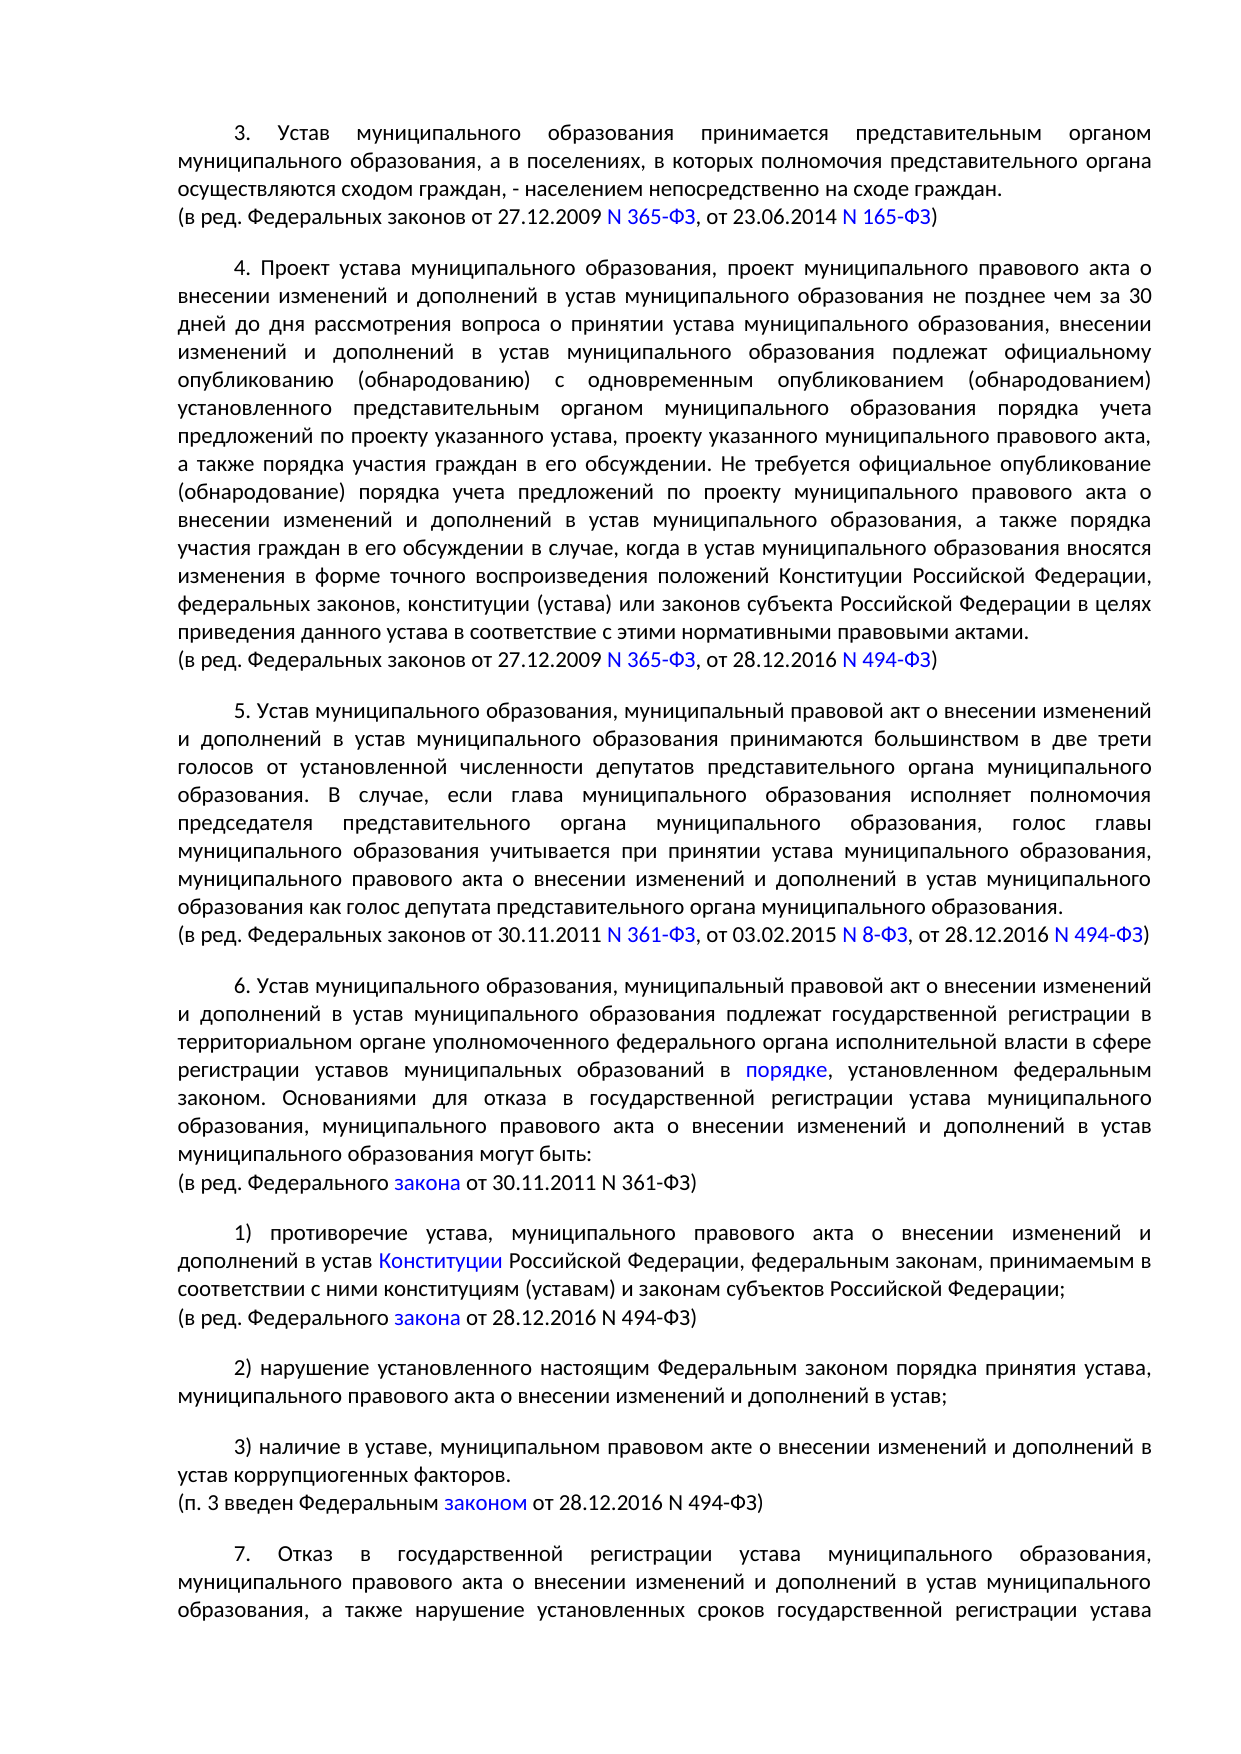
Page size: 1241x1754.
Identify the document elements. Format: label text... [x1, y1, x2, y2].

text (в ред. Федерального закона от 28.12.2016 N 494-ФЗ) [177, 1303, 1152, 1331]
text 1) противоречие устава, муниципального правового акта о внесении изменений и дополнений в устав Конституции Российской Федерации, федеральным законам, принимаемым в соответствии с ними конституциям (уставам) и законам субъектов Российской Федерации; [177, 1218, 1152, 1303]
text (в ред. Федеральных законов от 30.11.2011 N 361-ФЗ, от 03.02.2015 N 8-ФЗ, от 28.12.2016 N 494-ФЗ) [177, 921, 1152, 948]
text 6. Устав муниципального образования, муниципальный правовой акт о внесении изменений и дополнений в устав муниципального образования подлежат государственной регистрации в территориальном органе уполномоченного федерального органа исполнительной власти в сфере регистрации уставов муниципальных образований в порядке, установленном федеральным законом. Основаниями для отказа в государственной регистрации устава муниципального образования, муниципального правового акта о внесении изменений и дополнений в устав муниципального образования могут быть: [177, 971, 1152, 1168]
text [177, 1539, 1152, 1623]
text 3) наличие в уставе, муниципальном правовом акте о внесении изменений и дополнений в устав коррупциогенных факторов. [177, 1432, 1152, 1488]
text (в ред. Федеральных законов от 27.12.2009 N 365-ФЗ, от 23.06.2014 N 165-ФЗ) [177, 202, 1152, 230]
text 2) нарушение установленного настоящим Федеральным законом порядка принятия устава, муниципального правового акта о внесении изменений и дополнений в устав; [177, 1353, 1152, 1409]
text 5. Устав муниципального образования, муниципальный правовой акт о внесении изменений и дополнений в устав муниципального образования принимаются большинством в две трети голосов от установленной численности депутатов представительного органа муниципального образования. В случае, если глава муниципального образования исполняет полномочия председателя представительного органа муниципального образования, голос главы муниципального образования учитывается при принятии устава муниципального образования, муниципального правового акта о внесении изменений и дополнений в устав муниципального образования как голос депутата представительного органа муниципального образования. [177, 696, 1152, 921]
text 4. Проект устава муниципального образования, проект муниципального правового акта о внесении изменений и дополнений в устав муниципального образования не позднее чем за 30 дней до дня рассмотрения вопроса о принятии устава муниципального образования, внесении изменений и дополнений в устав муниципального образования подлежат официальному опубликованию (обнародованию) с одновременным опубликованием (обнародованием) установленного представительным органом муниципального образования порядка учета предложений по проекту указанного устава, проекту указанного муниципального правового акта, а также порядка участия граждан в его обсуждении. Не требуется официальное опубликование (обнародование) порядка учета предложений по проекту муниципального правового акта о внесении изменений и дополнений в устав муниципального образования, а также порядка участия граждан в его обсуждении в случае, когда в устав муниципального образования вносятся изменения в форме точного воспроизведения положений Конституции Российской Федерации, федеральных законов, конституции (устава) или законов субъекта Российской Федерации в целях приведения данного устава в соответствие с этими нормативными правовыми актами. [177, 253, 1152, 645]
text 3. Устав муниципального образования принимается представительным органом муниципального образования, а в поселениях, в которых полномочия представительного органа осуществляются сходом граждан, - населением непосредственно на сходе граждан. [177, 118, 1152, 202]
text (п. 3 введен Федеральным законом от 28.12.2016 N 494-ФЗ) [177, 1488, 1152, 1517]
text (в ред. Федеральных законов от 27.12.2009 N 365-ФЗ, от 28.12.2016 N 494-ФЗ) [177, 645, 1152, 673]
text (в ред. Федерального закона от 30.11.2011 N 361-ФЗ) [177, 1168, 1152, 1196]
